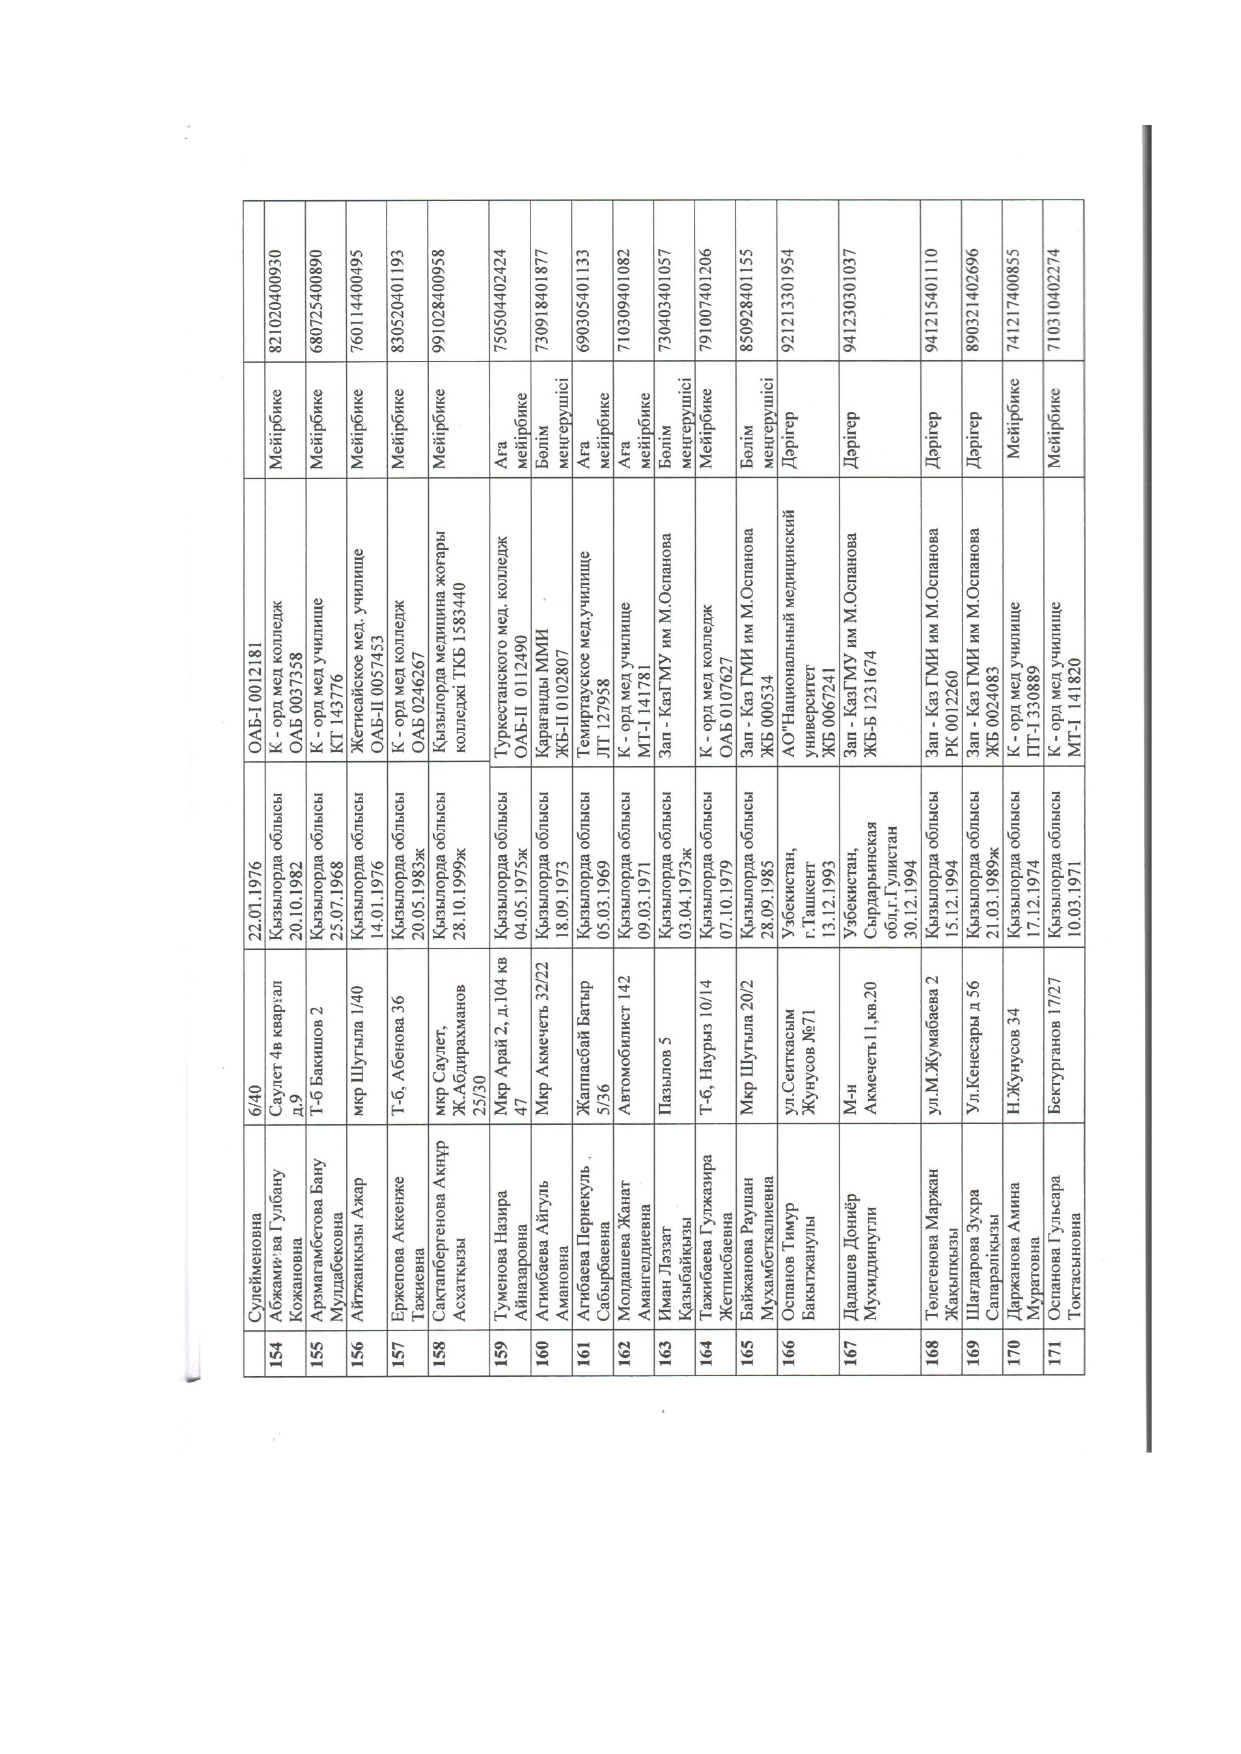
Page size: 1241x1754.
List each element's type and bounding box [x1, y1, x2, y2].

picture [177, 118, 1152, 1459]
